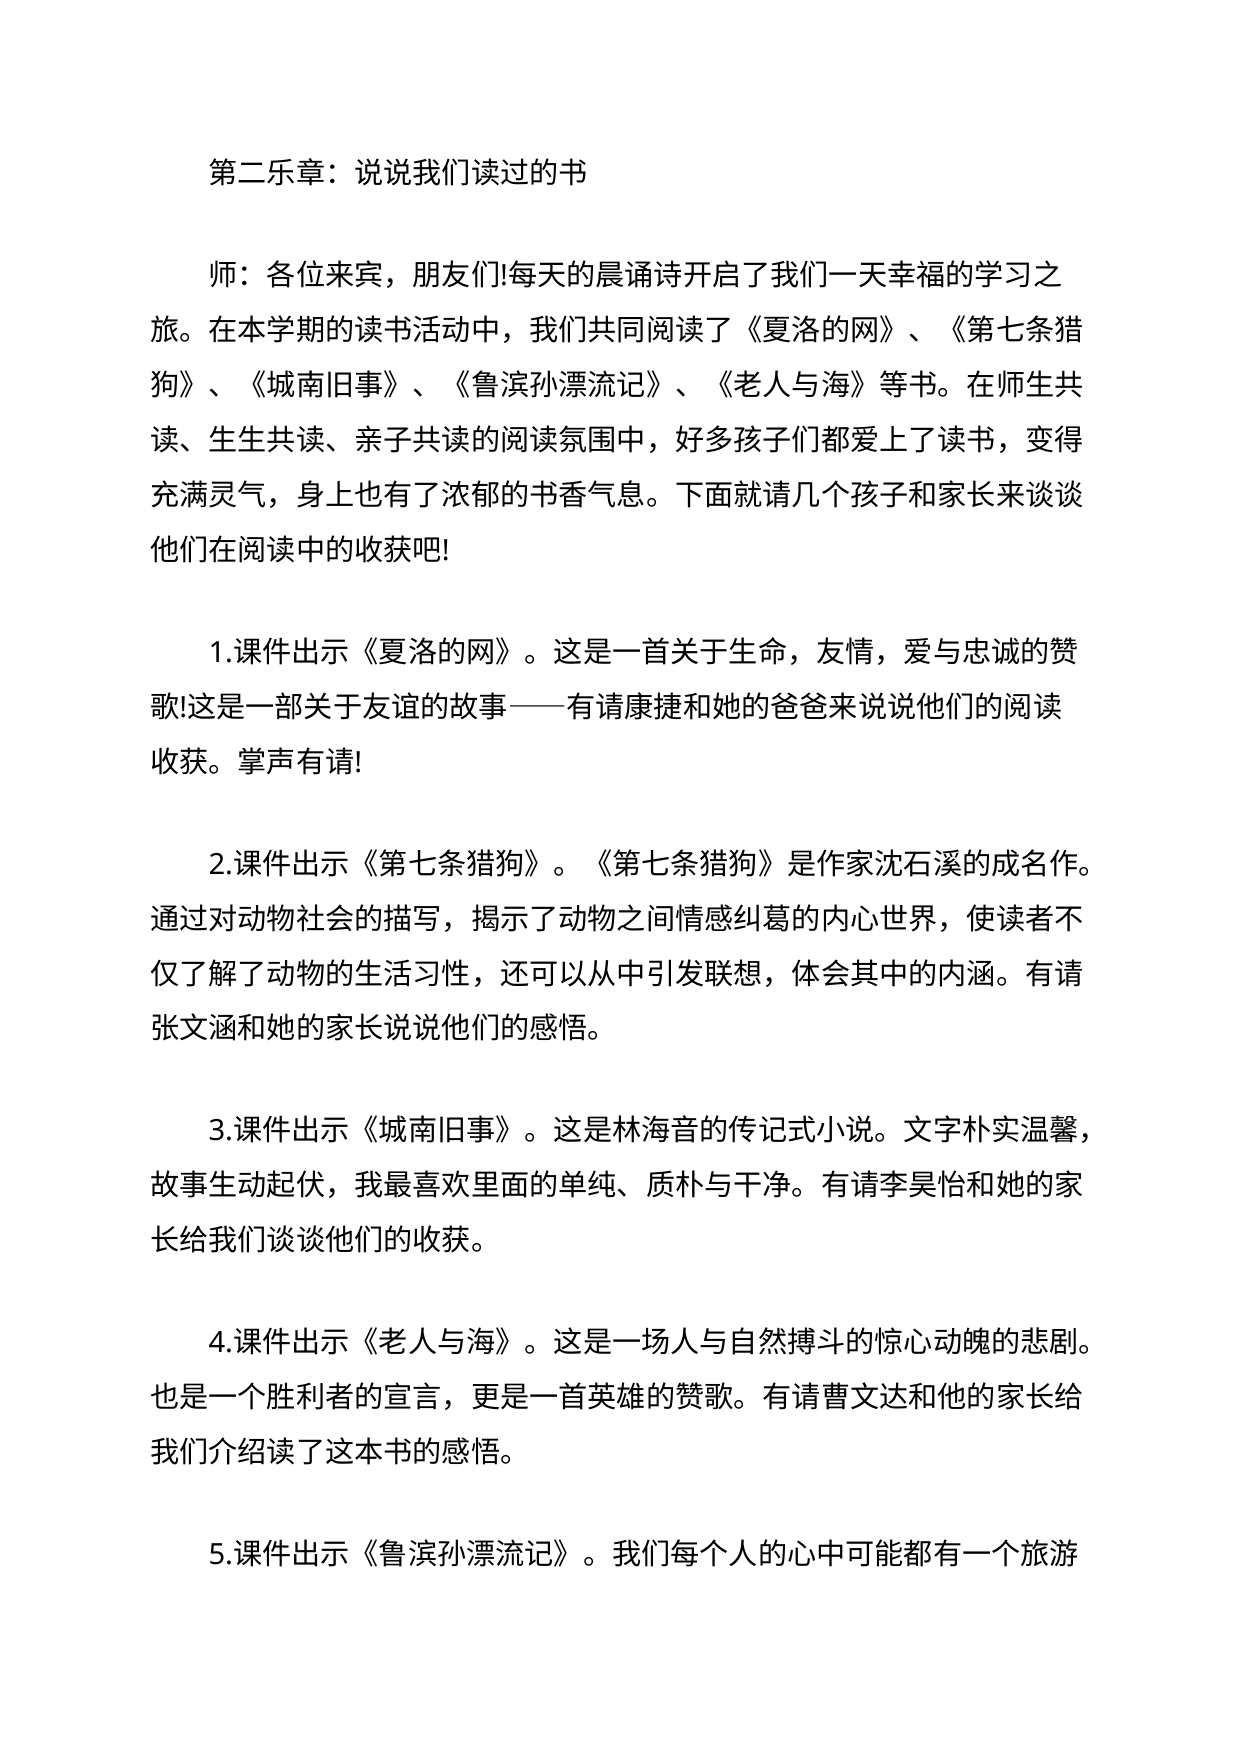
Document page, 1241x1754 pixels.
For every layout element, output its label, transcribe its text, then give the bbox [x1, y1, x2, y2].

text 第二乐章：说说我们读过的书 [150, 150, 1090, 192]
text 1.课件出示《夏洛的网》。这是一首关于生命，友情，爱与忠诚的赞歌!这是一部关于友谊的故事——有请康捷和她的爸爸来说说他们的阅读收获。掌声有请! [150, 628, 1090, 781]
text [150, 1530, 1090, 1573]
text 师：各位来宾，朋友们!每天的晨诵诗开启了我们一天幸福的学习之旅。在本学期的读书活动中，我们共同阅读了《夏洛的网》、《第七条猎狗》、《城南旧事》、《鲁滨孙漂流记》、《老人与海》等书。在师生共读、生生共读、亲子共读的阅读氛围中，好多孩子们都爱上了读书，变得充满灵气，身上也有了浓郁的书香气息。下面就请几个孩子和家长来谈谈他们在阅读中的收获吧! [150, 252, 1090, 569]
text 4.课件出示《老人与海》。这是一场人与自然搏斗的惊心动魄的悲剧。也是一个胜利者的宣言，更是一首英雄的赞歌。有请曹文达和他的家长给我们介绍读了这本书的感悟。 [150, 1318, 1090, 1471]
text 2.课件出示《第七条猎狗》。《第七条猎狗》是作家沈石溪的成名作。通过对动物社会的描写，揭示了动物之间情感纠葛的内心世界，使读者不仅了解了动物的生活习性，还可以从中引发联想，体会其中的内涵。有请张文涵和她的家长说说他们的感悟。 [150, 840, 1090, 1047]
text 3.课件出示《城南旧事》。这是林海音的传记式小说。文字朴实温馨，故事生动起伏，我最喜欢里面的单纯、质朴与干净。有请李昊怡和她的家长给我们谈谈他们的收获。 [150, 1107, 1090, 1259]
